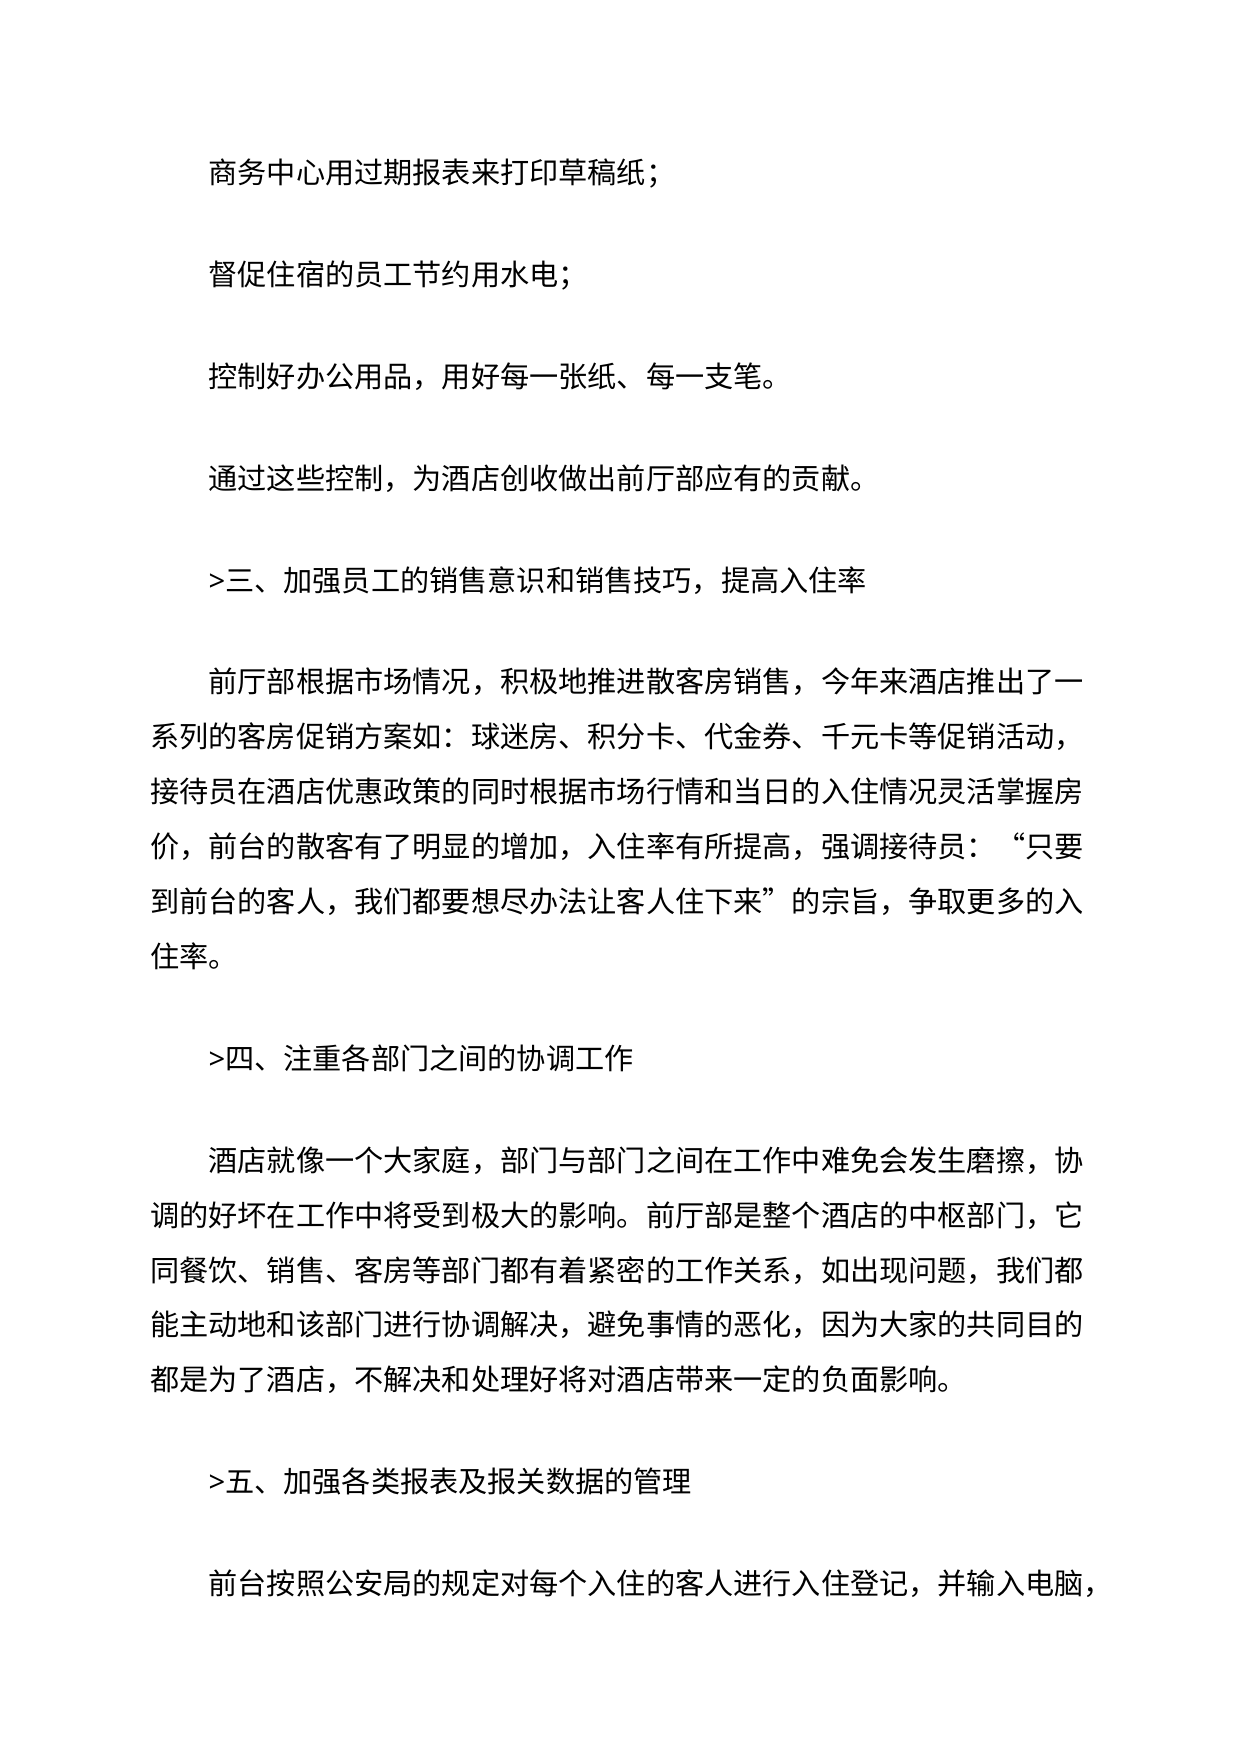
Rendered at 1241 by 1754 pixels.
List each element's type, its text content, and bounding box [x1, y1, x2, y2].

text 酒店就像一个大家庭，部门与部门之间在工作中难免会发生磨擦，协调的好坏在工作中将受到极大的影响。前厅部是整个酒店的中枢部门，它同餐饮、销售、客房等部门都有着紧密的工作关系，如出现问题，我们都能主动地和该部门进行协调解决，避免事情的恶化，因为大家的共同目的都是为了酒店，不解决和处理好将对酒店带来一定的负面影响。 [150, 1137, 1090, 1399]
text >四、注重各部门之间的协调工作 [150, 1035, 1090, 1078]
text 前厅部根据市场情况，积极地推进散客房销售，今年来酒店推出了一系列的客房促销方案如：球迷房、积分卡、代金券、千元卡等促销活动，接待员在酒店优惠政策的同时根据市场行情和当日的入住情况灵活掌握房价，前台的散客有了明显的增加，入住率有所提高，强调接待员：“只要到前台的客人，我们都要想尽办法让客人住下来”的宗旨，争取更多的入住率。 [150, 659, 1090, 976]
text 控制好办公用品，用好每一张纸、每一支笔。 [150, 353, 1090, 396]
text 通过这些控制，为酒店创收做出前厅部应有的贡献。 [150, 455, 1090, 498]
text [150, 1561, 1090, 1603]
text >五、加强各类报表及报关数据的管理 [150, 1459, 1090, 1501]
text >三、加强员工的销售意识和销售技巧，提高入住率 [150, 557, 1090, 599]
text 督促住宿的员工节约用水电； [150, 252, 1090, 294]
text 商务中心用过期报表来打印草稿纸； [150, 150, 1090, 192]
